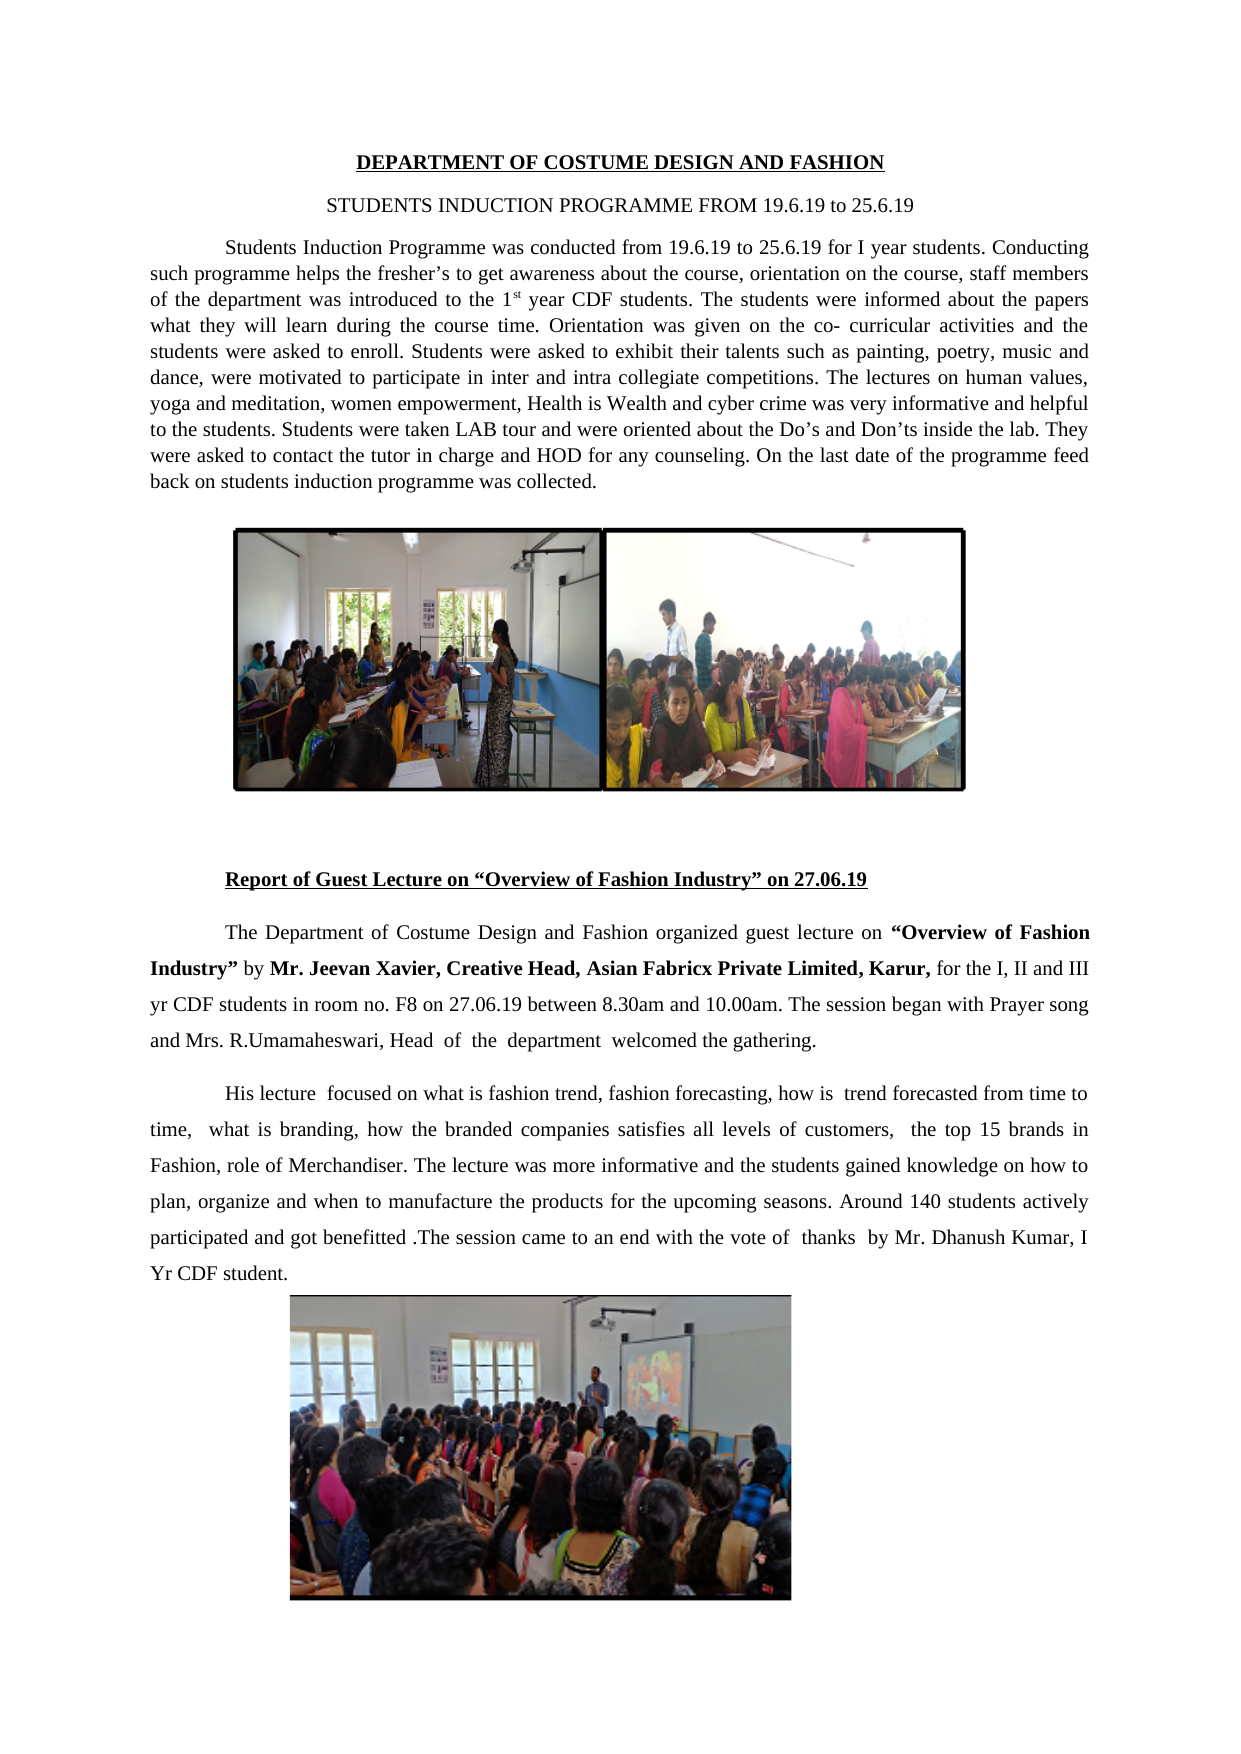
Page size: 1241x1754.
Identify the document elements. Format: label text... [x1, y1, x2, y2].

text His lecture focused on what is fashion trend, fashion forecasting, how is trend forecasted from time to time, what is branding, how the branded companies satisfies all levels of customers, the top 15 brands in Fashion, role of Merchandiser. The lecture was more informative and the students gained knowledge on how to plan, organize and when to manufacture the products for the upcoming seasons. Around 140 students actively participated and got benefitted .The session came to an end with the vote of thanks by Mr. Dhanush Kumar, I Yr CDF student. [150, 1081, 1090, 1285]
text DEPARTMENT OF COSTUME DESIGN AND FASHION [150, 150, 1090, 174]
text Students Induction Programme was conducted from 19.6.19 to 25.6.19 for I year students. Conducting such programme helps the fresher’s to get awareness about the course, orientation on the course, staff members of the department was introduced to the 1st year CDF students. The students were informed about the papers what they will learn during the course time. Orientation was given on the co- curricular activities and the students were asked to enroll. Students were asked to exhibit their talents such as painting, poetry, music and dance, were motivated to participate in inter and intra collegiate competitions. The lectures on human values, yoga and meditation, women empowerment, Health is Wealth and cyber crime was very informative and helpful to the students. Students were taken LAB tour and were oriented about the Do’s and Don’ts inside the lab. They were asked to contact the tutor in charge and HOD for any counseling. On the last date of the programme feed back on students induction programme was collected. [150, 235, 1090, 493]
picture [232, 522, 967, 795]
text Report of Guest Lecture on “Overview of Fashion Industry” on 27.06.19 [150, 867, 1090, 891]
text The Department of Costume Design and Fashion organized guest lecture on “Overview of Fashion Industry” by Mr. Jeevan Xavier, Creative Head, Asian Fabricx Private Limited, Karur, for the I, II and III yr CDF students in room no. F8 on 27.06.19 between 8.30am and 10.00am. The session began with Prayer song and Mrs. R.Umamaheswari, Head of the department welcomed the gathering. [150, 920, 1090, 1052]
picture [289, 1295, 792, 1601]
text STUDENTS INDUCTION PROGRAMME FROM 19.6.19 to 25.6.19 [150, 193, 1090, 217]
